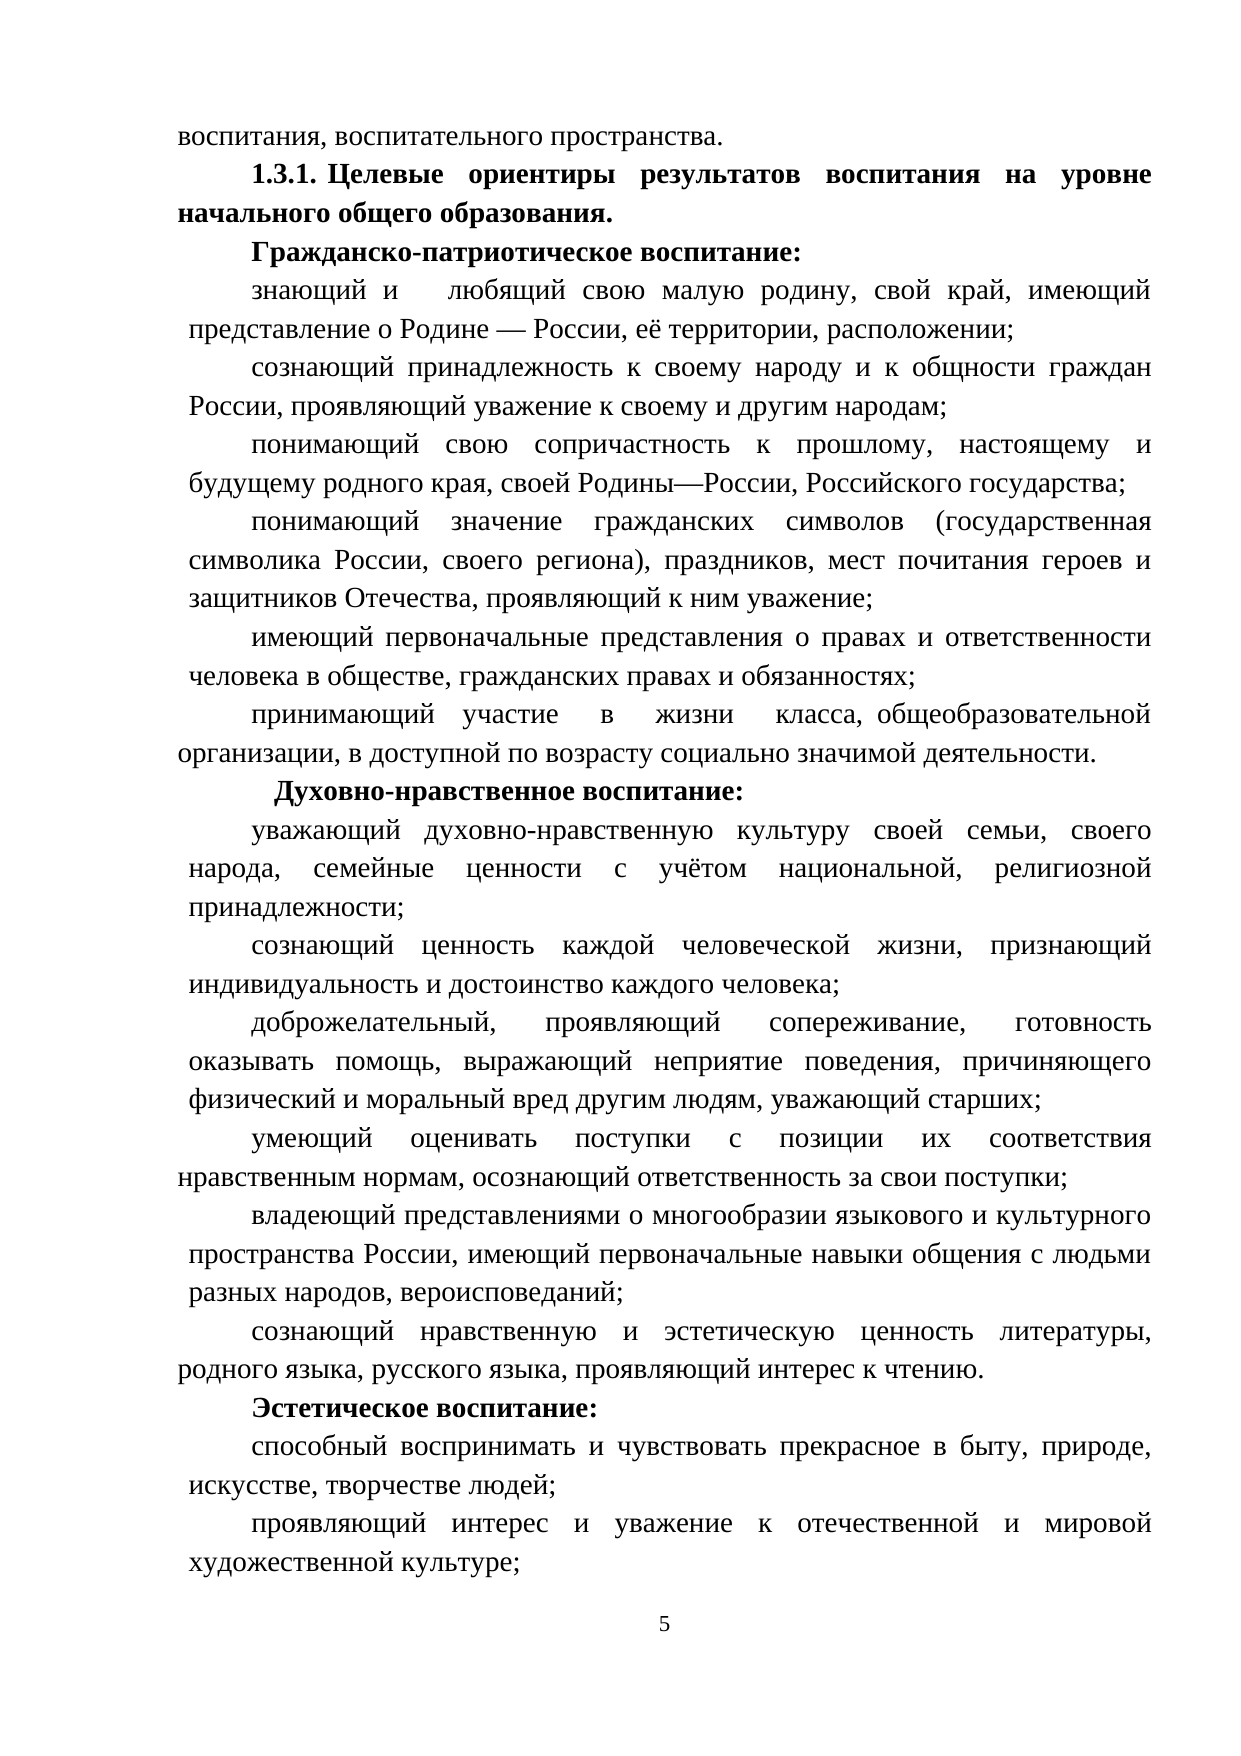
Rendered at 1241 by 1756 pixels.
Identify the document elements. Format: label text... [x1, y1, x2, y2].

subtitle Гражданско-патриотическое воспитание: [177, 234, 1152, 267]
subtitle принимающий участие в жизни класса, общеобразовательной организации, в доступной по возрасту социально значимой деятельности. [177, 696, 1152, 768]
subtitle сознающий нравственную и эстетическую ценность литературы, родного языка, русского языка, проявляющий интерес к чтению. [177, 1313, 1152, 1385]
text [177, 118, 1152, 152]
subtitle умеющий оценивать поступки с позиции их соответствия нравственным нормам, осознающий ответственность за свои поступки; [177, 1120, 1152, 1192]
text знающий и любящий свою малую родину, свой край, имеющий представление о Родине — России, её территории, расположении; [188, 272, 1152, 344]
subtitle Целевые ориентиры результатов воспитания на уровне начального общего образования. [177, 157, 1152, 229]
text имеющий первоначальные представления о правах и ответственности человека в обществе, гражданских правах и обязанностях; [188, 619, 1152, 691]
text проявляющий интерес и уважение к отечественной и мировой художественной культуре; [188, 1506, 1152, 1578]
text уважающий духовно-нравственную культуру своей семьи, своего народа, семейные ценности с учётом национальной, религиозной принадлежности; [188, 812, 1152, 922]
text понимающий значение гражданских символов (государственная символика России, своего региона), праздников, мест почитания героев и защитников Отечества, проявляющий к ним уважение; [188, 503, 1152, 614]
text сознающий принадлежность к своему народу и к общности граждан России, проявляющий уважение к своему и другим народам; [188, 349, 1152, 421]
subtitle Духовно-нравственное воспитание: [177, 773, 1152, 807]
text владеющий представлениями о многообразии языкового и культурного пространства России, имеющий первоначальные навыки общения с людьми разных народов, вероисповеданий; [188, 1197, 1152, 1308]
text доброжелательный, проявляющий сопереживание, готовность оказывать помощь, выражающий неприятие поведения, причиняющего физический и моральный вред другим людям, уважающий старших; [188, 1004, 1152, 1115]
text понимающий свою сопричастность к прошлому, настоящему и будущему родного края, своей Родины—России, Российского государства; [188, 426, 1152, 498]
subtitle Эстетическое воспитание: [177, 1390, 1152, 1423]
text сознающий ценность каждой человеческой жизни, признающий индивидуальность и достоинство каждого человека; [188, 927, 1152, 999]
text способный воспринимать и чувствовать прекрасное в быту, природе, искусстве, творчестве людей; [188, 1428, 1152, 1501]
